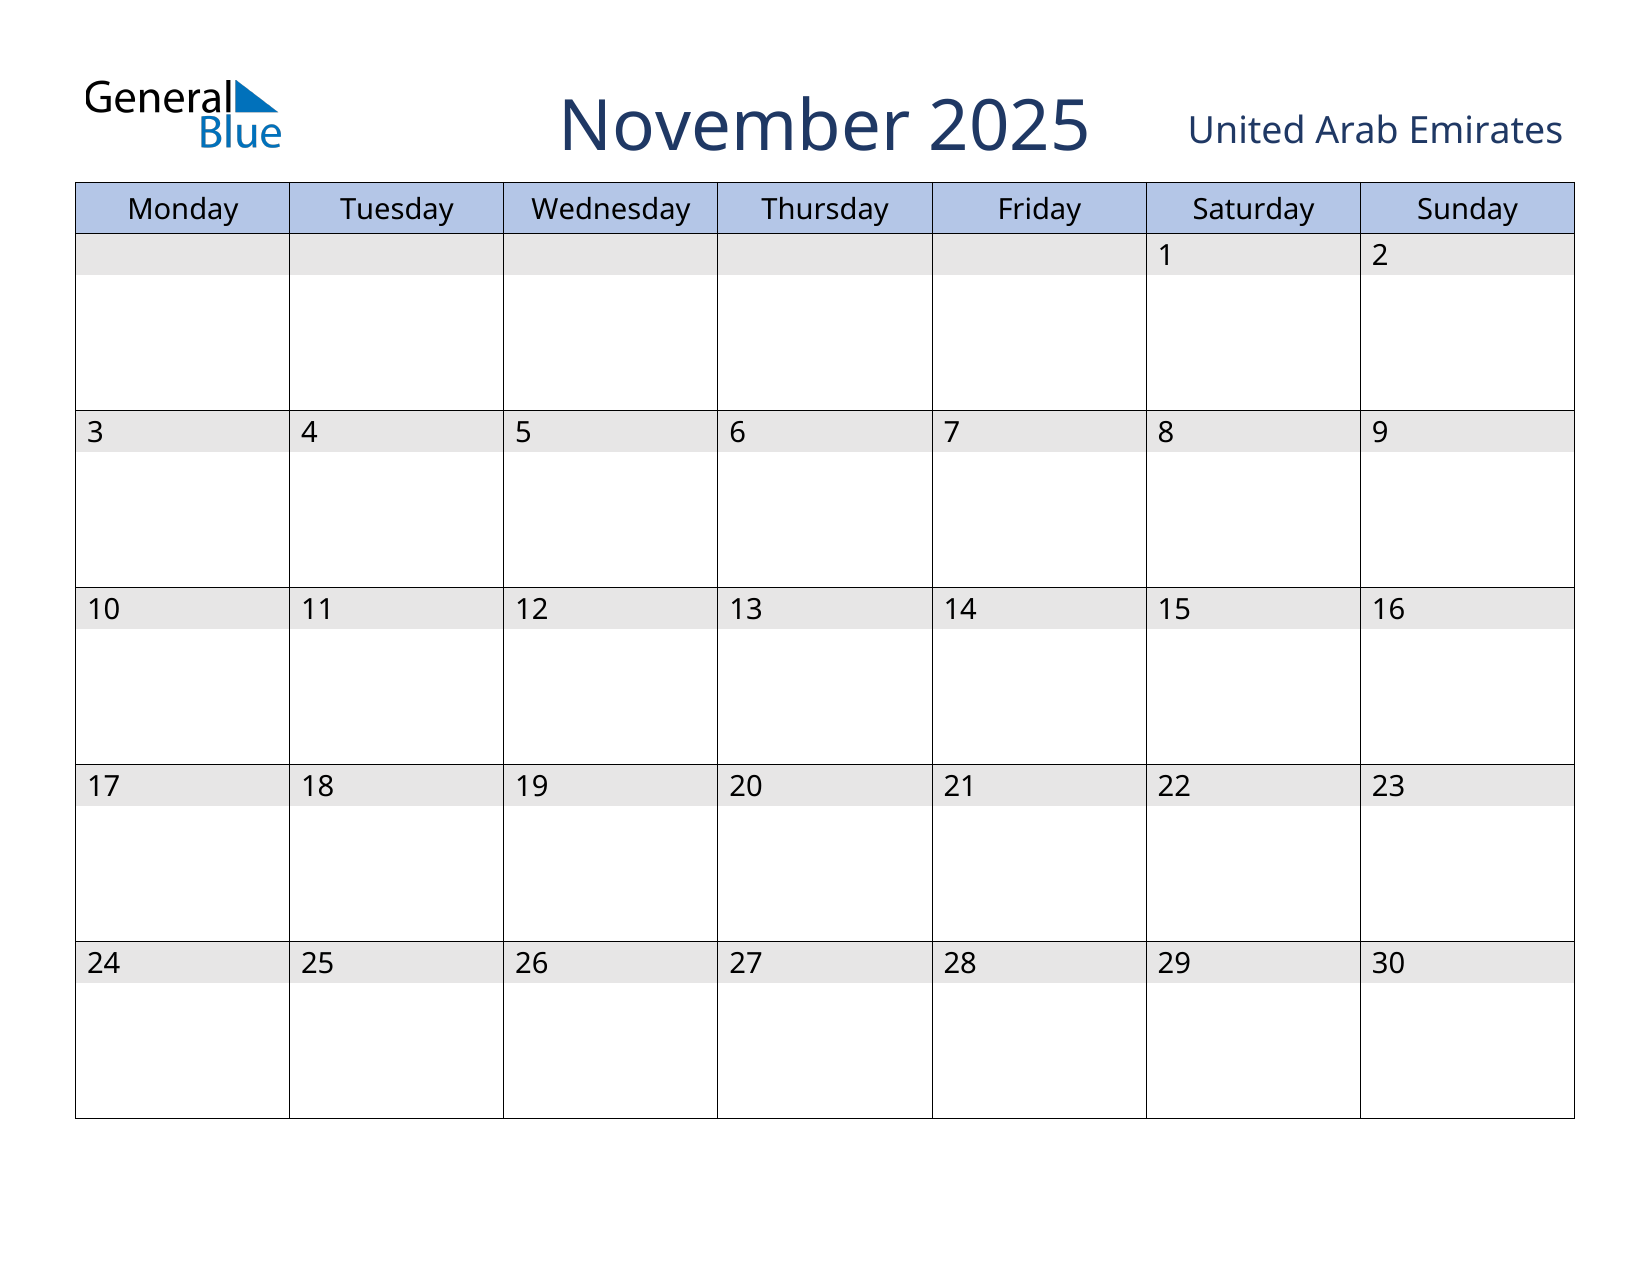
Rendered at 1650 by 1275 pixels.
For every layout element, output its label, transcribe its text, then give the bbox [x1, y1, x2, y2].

table_cell 26 [504, 942, 717, 983]
table_cell [1361, 629, 1574, 764]
table_cell [718, 983, 932, 1118]
table_cell 28 [933, 942, 1146, 983]
table_cell 8 [1147, 411, 1360, 452]
table_cell [1361, 806, 1574, 941]
table_cell 11 [290, 588, 503, 629]
table_cell [933, 806, 1146, 941]
table_cell [504, 806, 717, 941]
table_header November 2025 [504, 75, 1146, 182]
table_cell [933, 234, 1146, 275]
table_cell [290, 452, 503, 587]
table_cell 19 [504, 765, 717, 806]
table_cell [933, 983, 1146, 1118]
table_cell 4 [290, 411, 503, 452]
table_cell [933, 275, 1146, 410]
table_cell [1147, 275, 1360, 410]
table_cell 18 [290, 765, 503, 806]
table_cell 14 [933, 588, 1146, 629]
table_cell [1147, 983, 1360, 1118]
table_cell 22 [1147, 765, 1360, 806]
table_cell [76, 983, 289, 1118]
table_cell 6 [718, 411, 932, 452]
table_cell [1147, 806, 1360, 941]
table_cell 24 [76, 942, 289, 983]
table_cell [1147, 452, 1360, 587]
table_cell 5 [504, 411, 717, 452]
picture [86, 80, 281, 148]
table_cell 13 [718, 588, 932, 629]
table_cell [1361, 983, 1574, 1118]
table_cell [1361, 275, 1574, 410]
table_cell [76, 275, 289, 410]
table_cell 20 [718, 765, 932, 806]
table_cell Wednesday [504, 183, 717, 233]
table_cell [290, 234, 503, 275]
table_cell [76, 806, 289, 941]
table_cell [1147, 629, 1360, 764]
table_cell 30 [1361, 942, 1574, 983]
table_cell [76, 234, 289, 275]
table_cell 3 [76, 411, 289, 452]
table_cell 25 [290, 942, 503, 983]
table_cell 29 [1147, 942, 1360, 983]
table_cell Sunday [1361, 183, 1574, 233]
table_cell [504, 629, 717, 764]
table_cell [1361, 452, 1574, 587]
table_cell [76, 629, 289, 764]
table_cell 23 [1361, 765, 1574, 806]
table_cell [290, 983, 503, 1118]
table_cell 12 [504, 588, 717, 629]
table_cell 16 [1361, 588, 1574, 629]
table_cell [718, 275, 932, 410]
table_cell [504, 452, 717, 587]
table_header United Arab Emirates [1146, 75, 1574, 182]
table_cell 7 [933, 411, 1146, 452]
table_cell [290, 806, 503, 941]
table_cell [504, 983, 717, 1118]
table_cell 2 [1361, 234, 1574, 275]
table_cell 15 [1147, 588, 1360, 629]
table_cell Saturday [1147, 183, 1360, 233]
table_cell [718, 806, 932, 941]
table_cell [718, 452, 932, 587]
table_cell [933, 452, 1146, 587]
table_cell Tuesday [290, 183, 503, 233]
table_cell [718, 629, 932, 764]
table_cell [290, 275, 503, 410]
table_cell [718, 234, 932, 275]
table_cell Friday [933, 183, 1146, 233]
table_cell [504, 275, 717, 410]
table_cell 17 [76, 765, 289, 806]
table_cell [504, 234, 717, 275]
table_cell 9 [1361, 411, 1574, 452]
table_cell [290, 629, 503, 764]
table_cell 27 [718, 942, 932, 983]
table_cell [76, 452, 289, 587]
table_header [76, 75, 503, 182]
table_cell Thursday [718, 183, 932, 233]
table_cell Monday [76, 183, 289, 233]
table_cell 21 [933, 765, 1146, 806]
table_cell 10 [76, 588, 289, 629]
table_cell 1 [1147, 234, 1360, 275]
table_cell [933, 629, 1146, 764]
